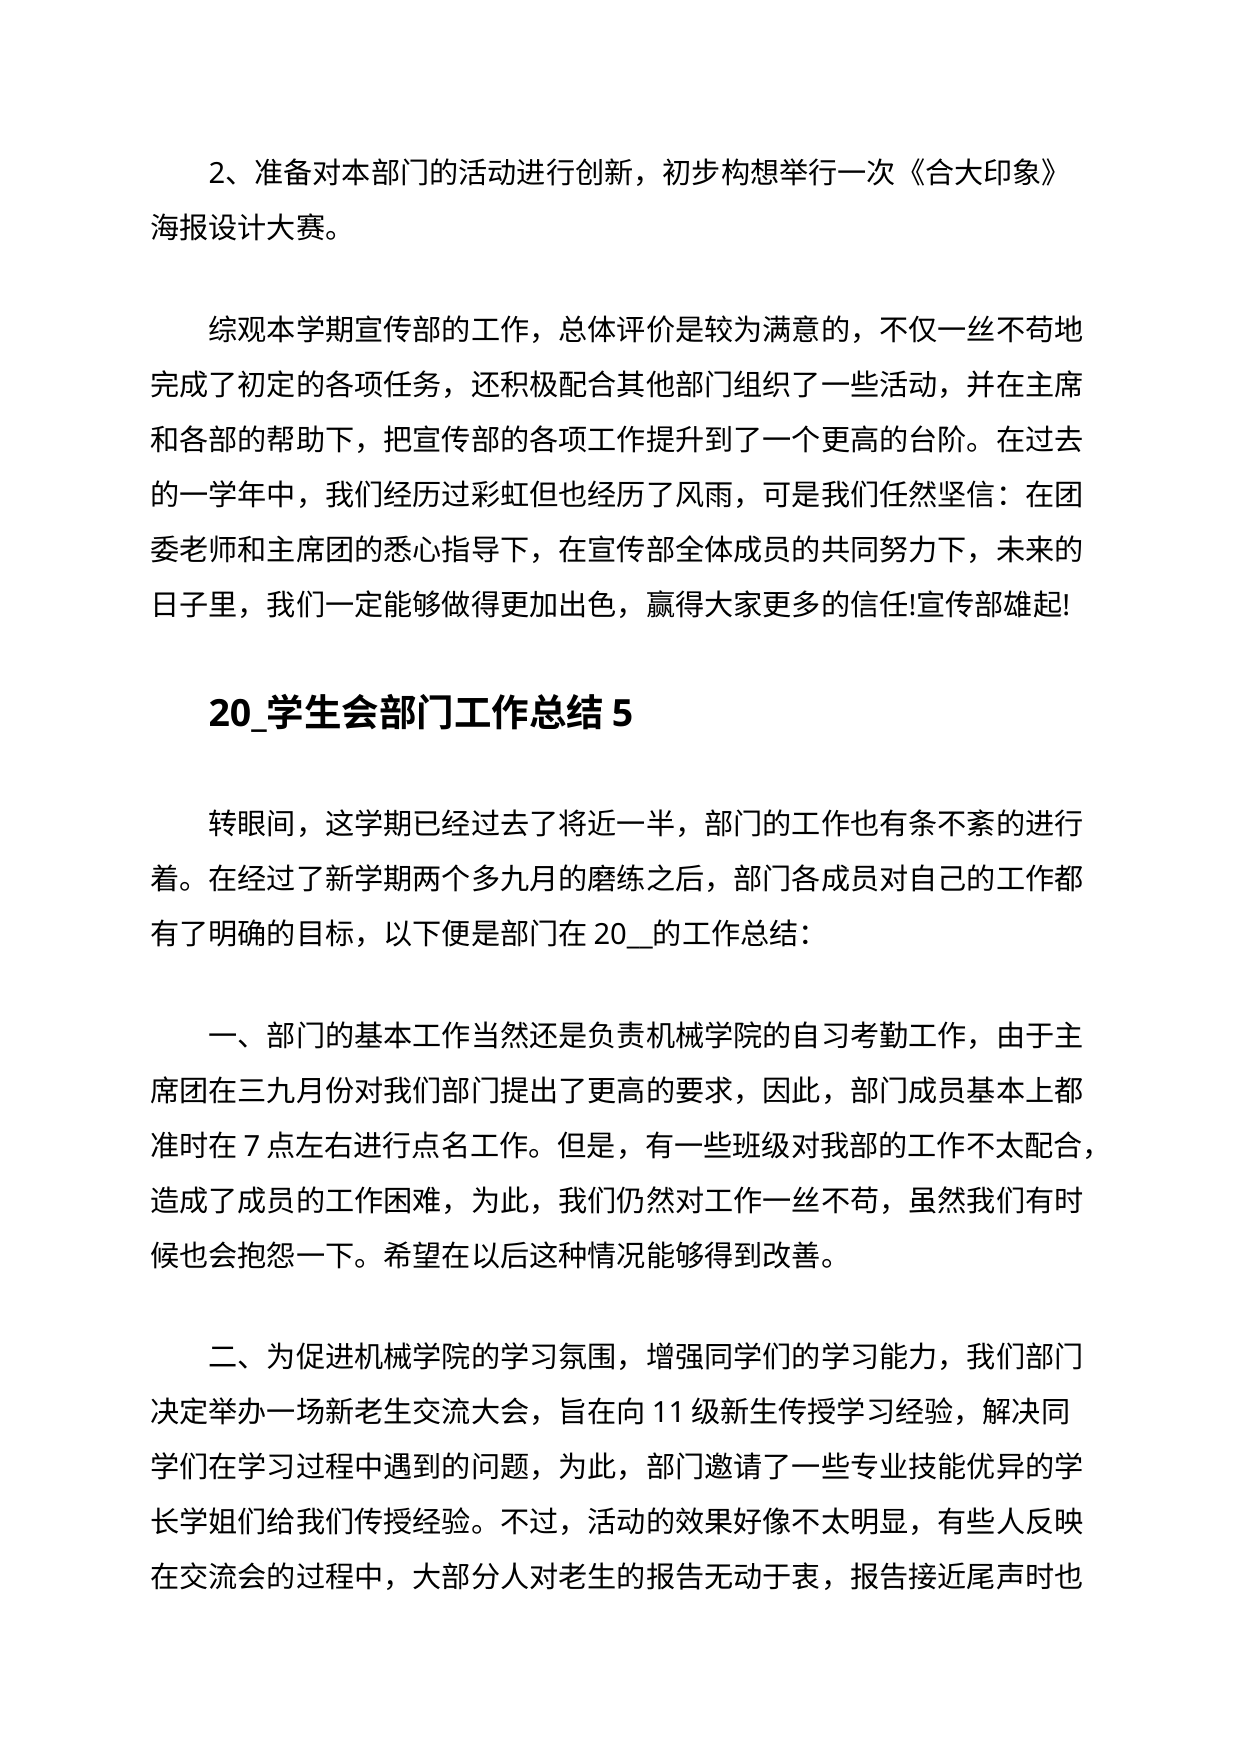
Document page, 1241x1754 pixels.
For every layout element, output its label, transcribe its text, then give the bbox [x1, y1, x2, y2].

text 转眼间，这学期已经过去了将近一半，部门的工作也有条不紊的进行着。在经过了新学期两个多九月的磨练之后，部门各成员对自己的工作都有了明确的目标，以下便是部门在20__的工作总结： [150, 801, 1090, 953]
text 综观本学期宣传部的工作，总体评价是较为满意的，不仅一丝不苟地完成了初定的各项任务，还积极配合其他部门组织了一些活动，并在主席和各部的帮助下，把宣传部的各项工作提升到了一个更高的台阶。在过去的一学年中，我们经历过彩虹但也经历了风雨，可是我们任然坚信：在团委老师和主席团的悉心指导下，在宣传部全体成员的共同努力下，未来的日子里，我们一定能够做得更加出色，赢得大家更多的信任!宣传部雄起! [150, 307, 1090, 624]
text 2、准备对本部门的活动进行创新，初步构想举行一次《合大印象》海报设计大赛。 [150, 150, 1090, 247]
text 20_学生会部门工作总结5 [150, 683, 1090, 738]
text 一、部门的基本工作当然还是负责机械学院的自习考勤工作，由于主席团在三九月份对我们部门提出了更高的要求，因此，部门成员基本上都准时在7点左右进行点名工作。但是，有一些班级对我部的工作不太配合，造成了成员的工作困难，为此，我们仍然对工作一丝不苟，虽然我们有时候也会抱怨一下。希望在以后这种情况能够得到改善。 [150, 1013, 1090, 1274]
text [150, 1334, 1090, 1596]
